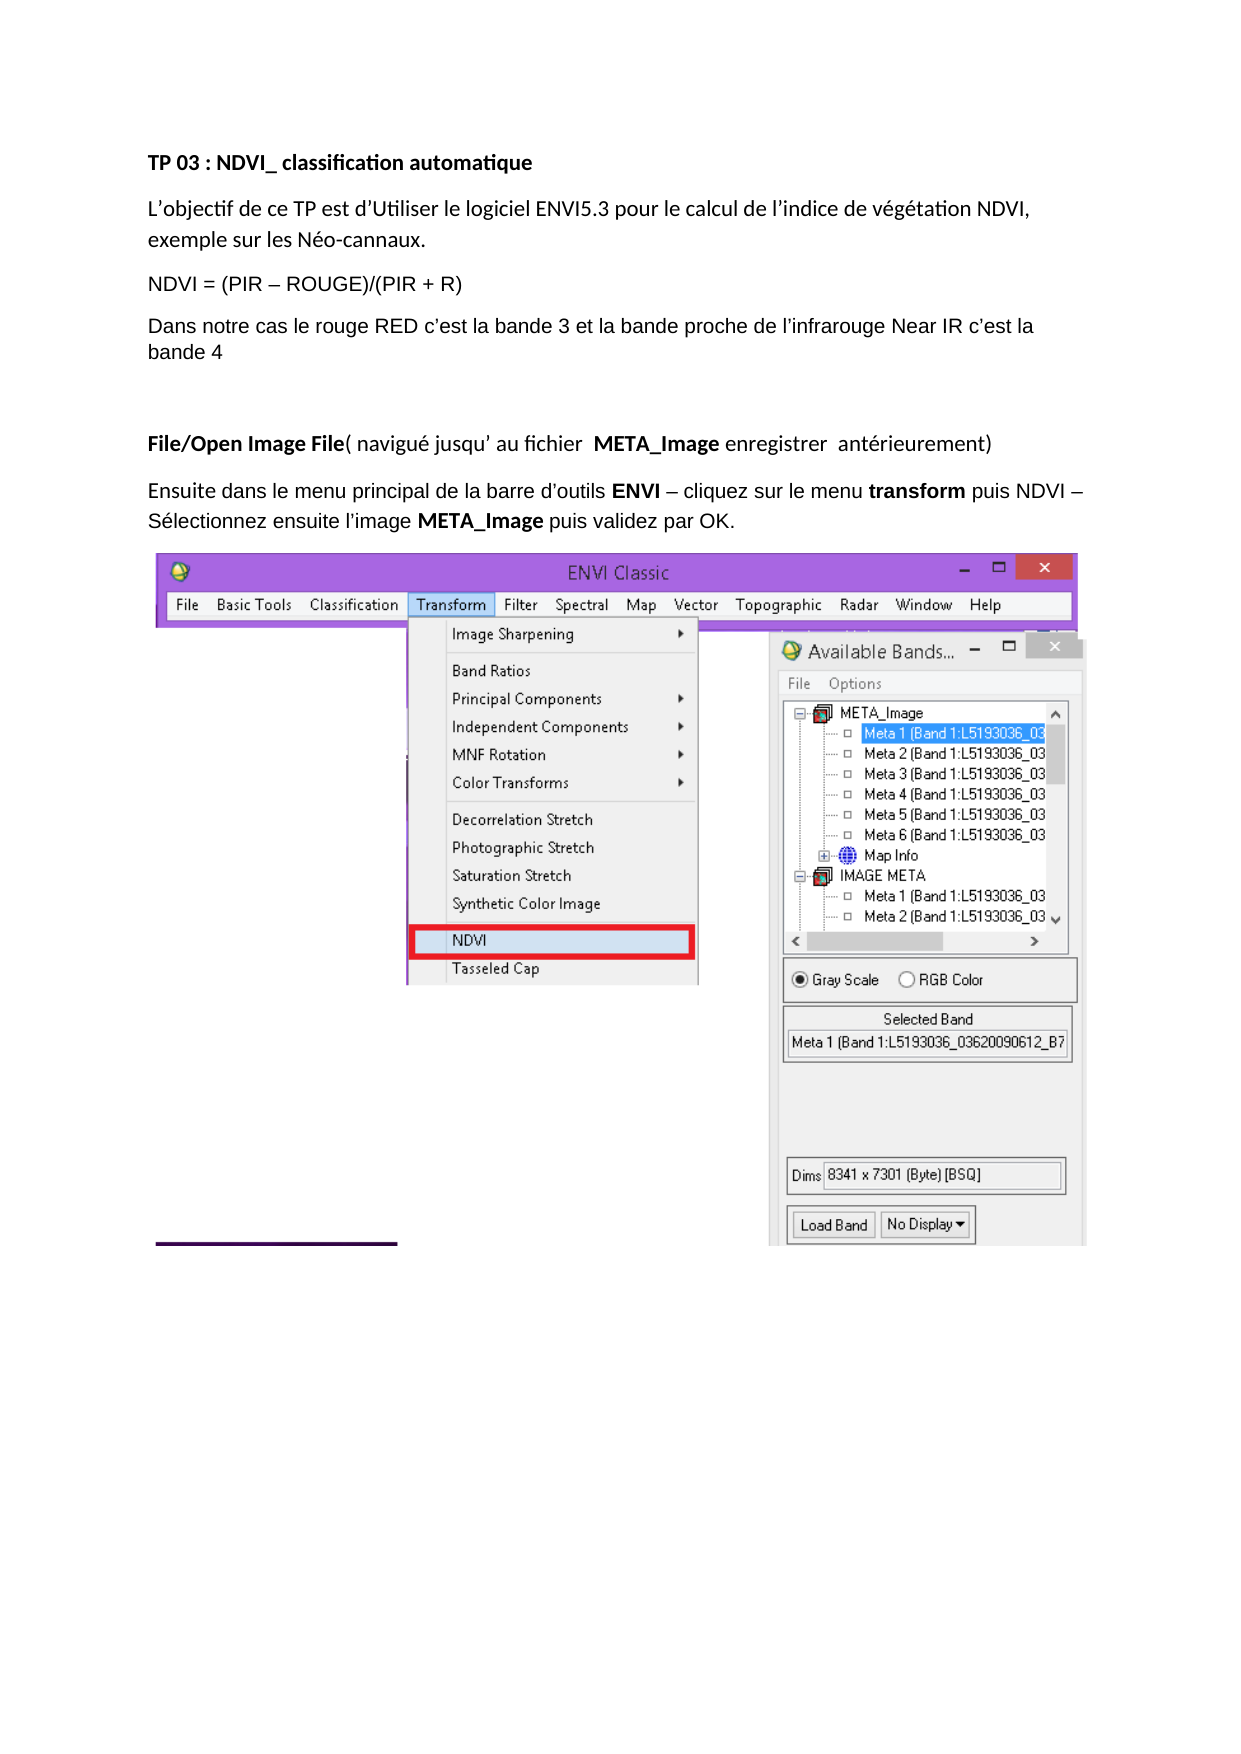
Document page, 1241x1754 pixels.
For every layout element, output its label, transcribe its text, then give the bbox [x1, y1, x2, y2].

text File/Open Image File( navigué jusqu’ au fichier META_Image enregistrer antérieurement) [148, 429, 1093, 457]
text Dans notre cas le rouge RED c’est la bande 3 et la bande proche de l’infrarouge Near IR c’est la bande 4 [148, 314, 1093, 364]
text NDVI = (PIR – ROUGE)/(PIR + R) [148, 272, 1093, 296]
text L’objectif de ce TP est d’Utiliser le logiciel ENVI5.3 pour le calcul de l’indice de végétation NDVI, exemple sur les Néo-cannaux. [148, 194, 1093, 253]
text Ensuite dans le menu principal de la barre d’outils ENVI – cliquez sur le menu transform puis NDVI – Sélectionnez ensuite l’image META_Image puis validez par OK. [148, 476, 1093, 534]
text TP 03 : NDVI_ classification automatique [148, 148, 1093, 176]
picture [147, 553, 1092, 1246]
